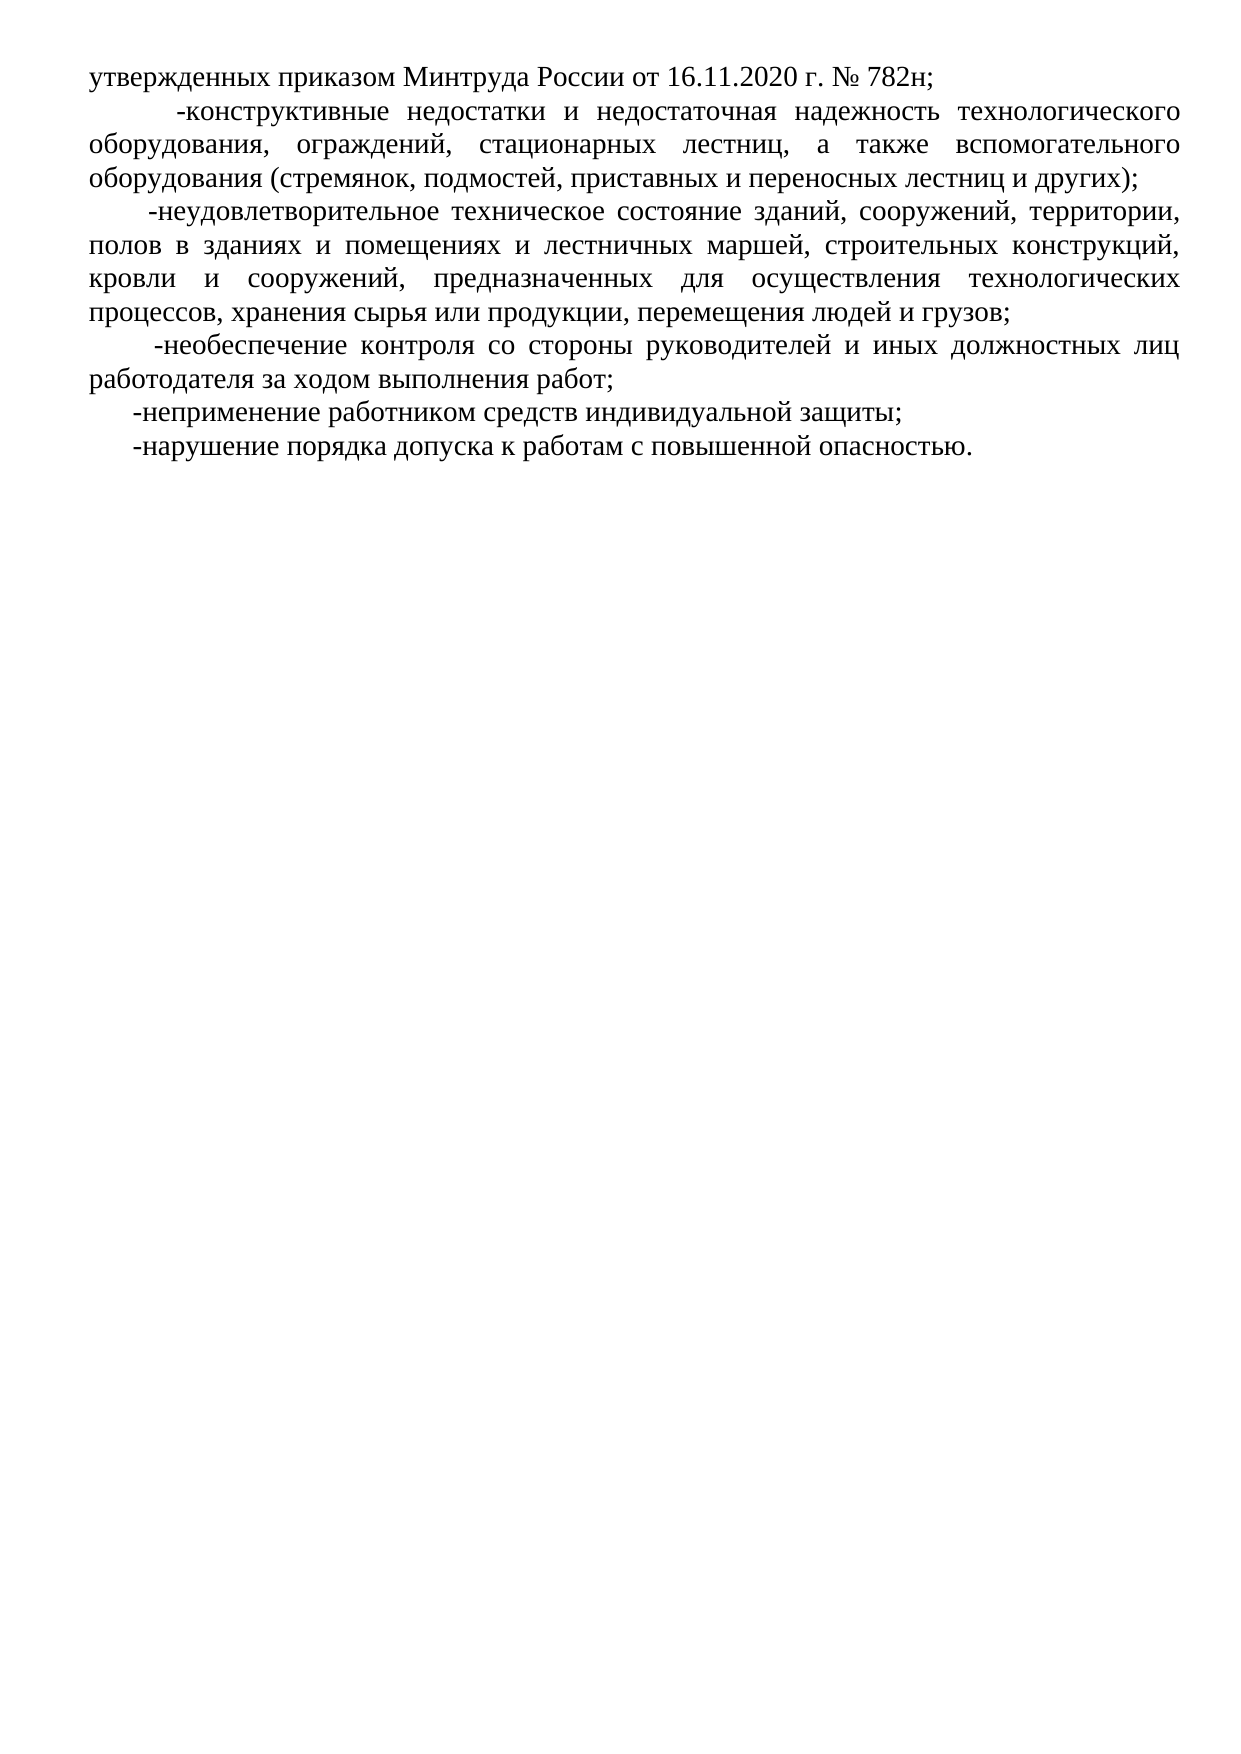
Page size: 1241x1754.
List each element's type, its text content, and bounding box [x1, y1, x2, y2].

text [89, 59, 1181, 93]
text -нарушение порядка допуска к работам с повышенной опасностью. [89, 428, 1181, 462]
text -конструктивные недостатки и недостаточная надежность технологического оборудования, ограждений, стационарных лестниц, а также вспомогательного оборудования (стремянок, подмостей, приставных и переносных лестниц и других); [89, 93, 1181, 193]
text -неприменение работником средств индивидуальной защиты; [89, 394, 1181, 428]
text -неудовлетворительное техническое состояние зданий, сооружений, территории, полов в зданиях и помещениях и лестничных маршей, строительных конструкций, кровли и сооружений, предназначенных для осуществления технологических процессов, хранения сырья или продукции, перемещения людей и грузов; [89, 193, 1181, 327]
text -необеспечение контроля со стороны руководителей и иных должностных лиц работодателя за ходом выполнения работ; [89, 327, 1181, 394]
